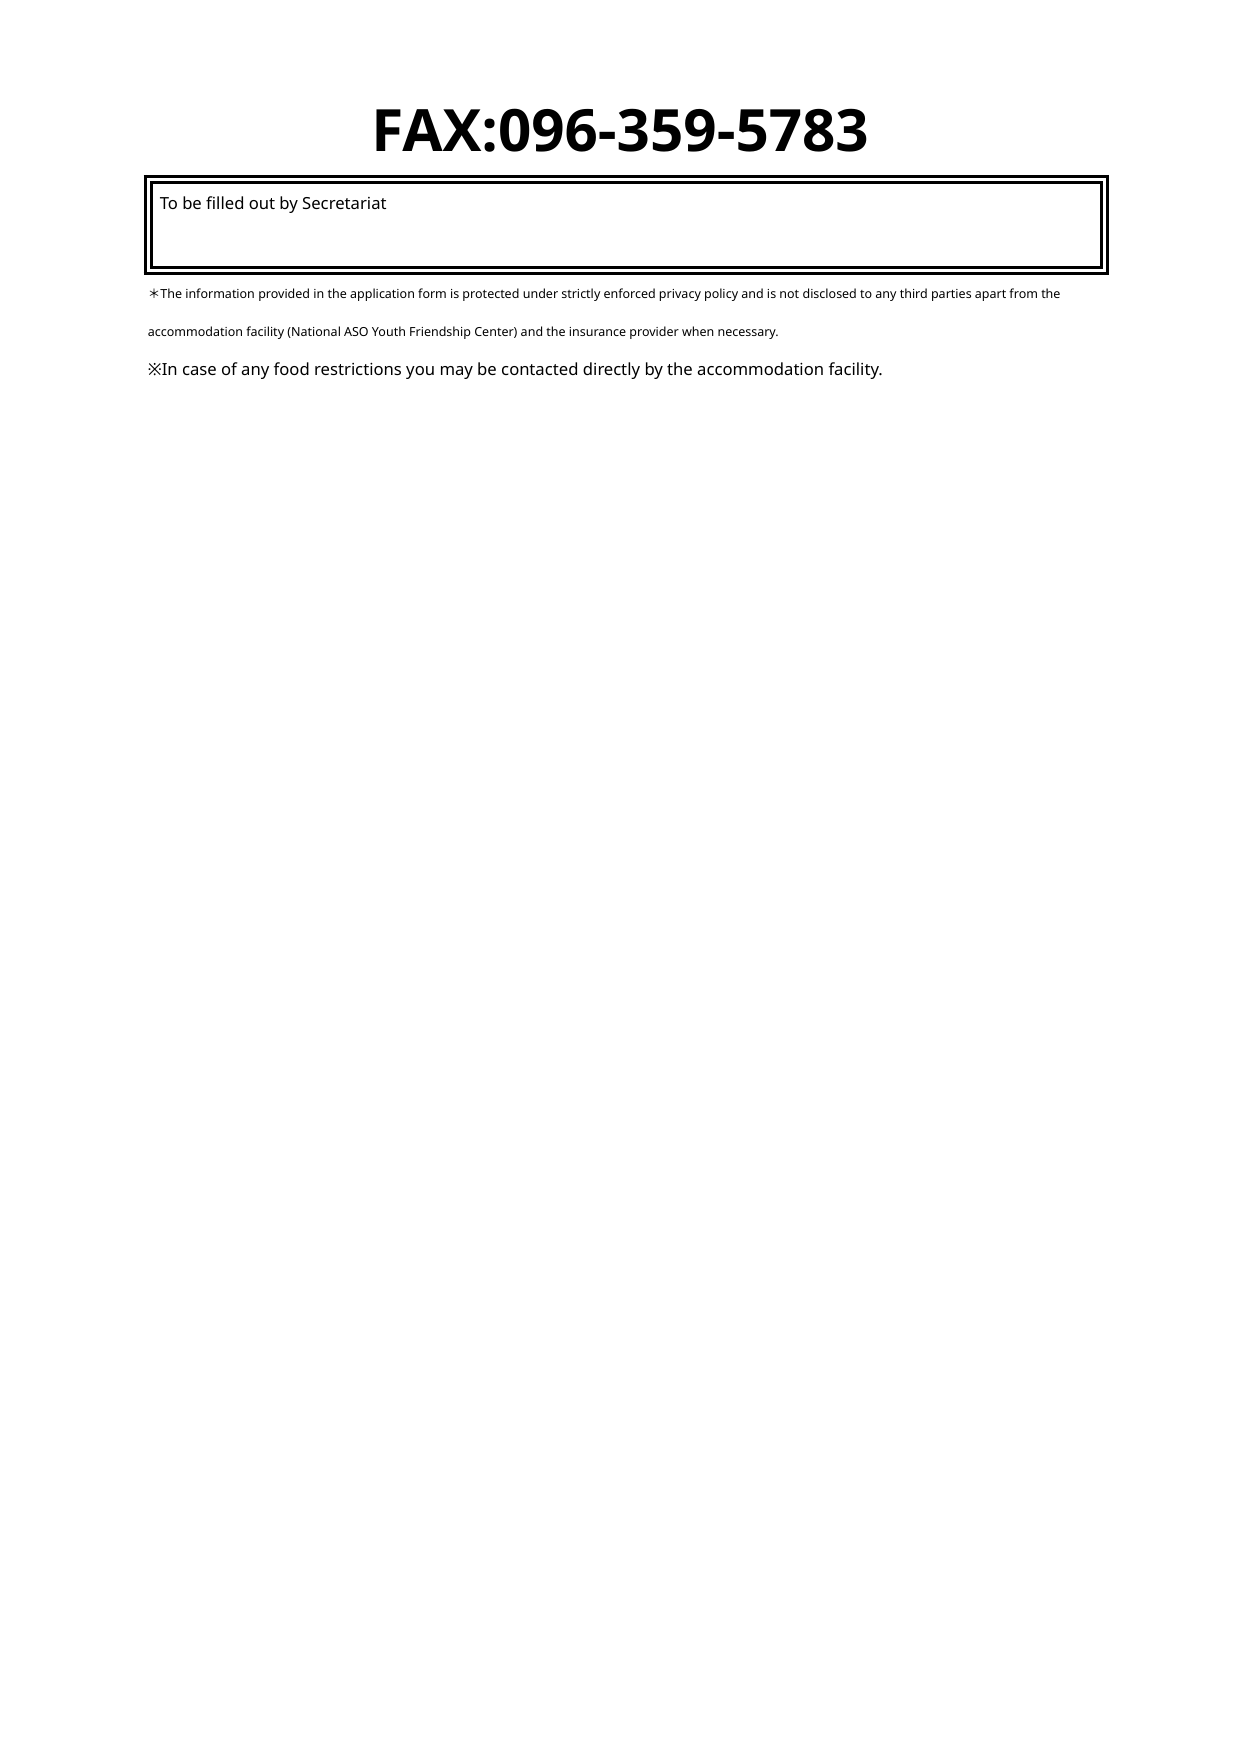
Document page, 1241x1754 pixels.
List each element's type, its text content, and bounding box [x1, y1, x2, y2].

text ※In case of any food restrictions you may be contacted directly by the accommodation facility. [148, 350, 1092, 387]
text ＊The information provided in the application form is protected under strictly enforced privacy policy and is not disclosed to any third parties apart from the accommodation facility (National ASO Youth Friendship Center) and the insurance provider when necessary. [148, 275, 1092, 350]
table_cell To be filled out by Secretariat [148, 178, 1104, 266]
